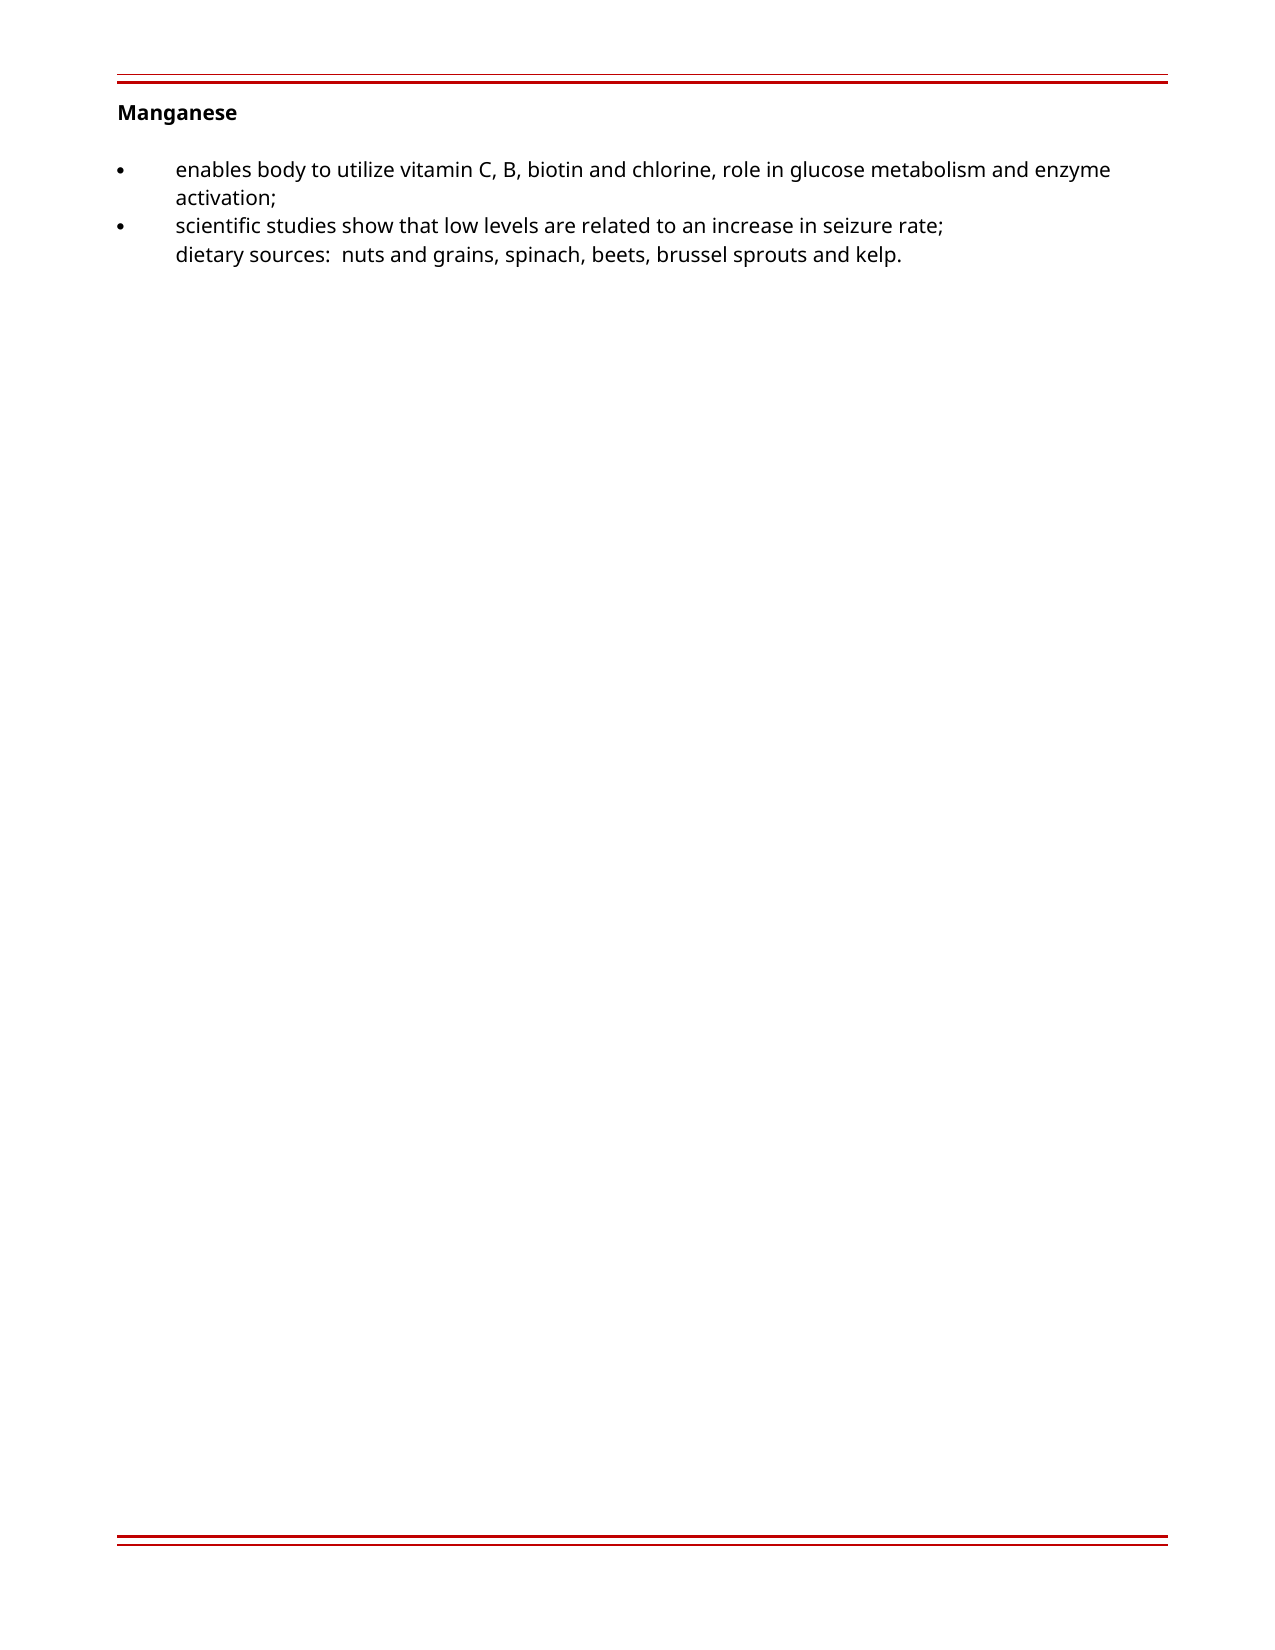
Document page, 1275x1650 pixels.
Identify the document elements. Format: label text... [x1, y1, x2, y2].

text Manganese [117, 98, 1168, 126]
text dietary sources: nuts and grains, spinach, beets, brussel sprouts and kelp. [175, 240, 1168, 268]
list enables body to utilize vitamin C, B, biotin and chlorine, role in glucose metabolism and enzyme activation; [117, 155, 1168, 212]
list scientific studies show that low levels are related to an increase in seizure rate; [117, 212, 1168, 240]
